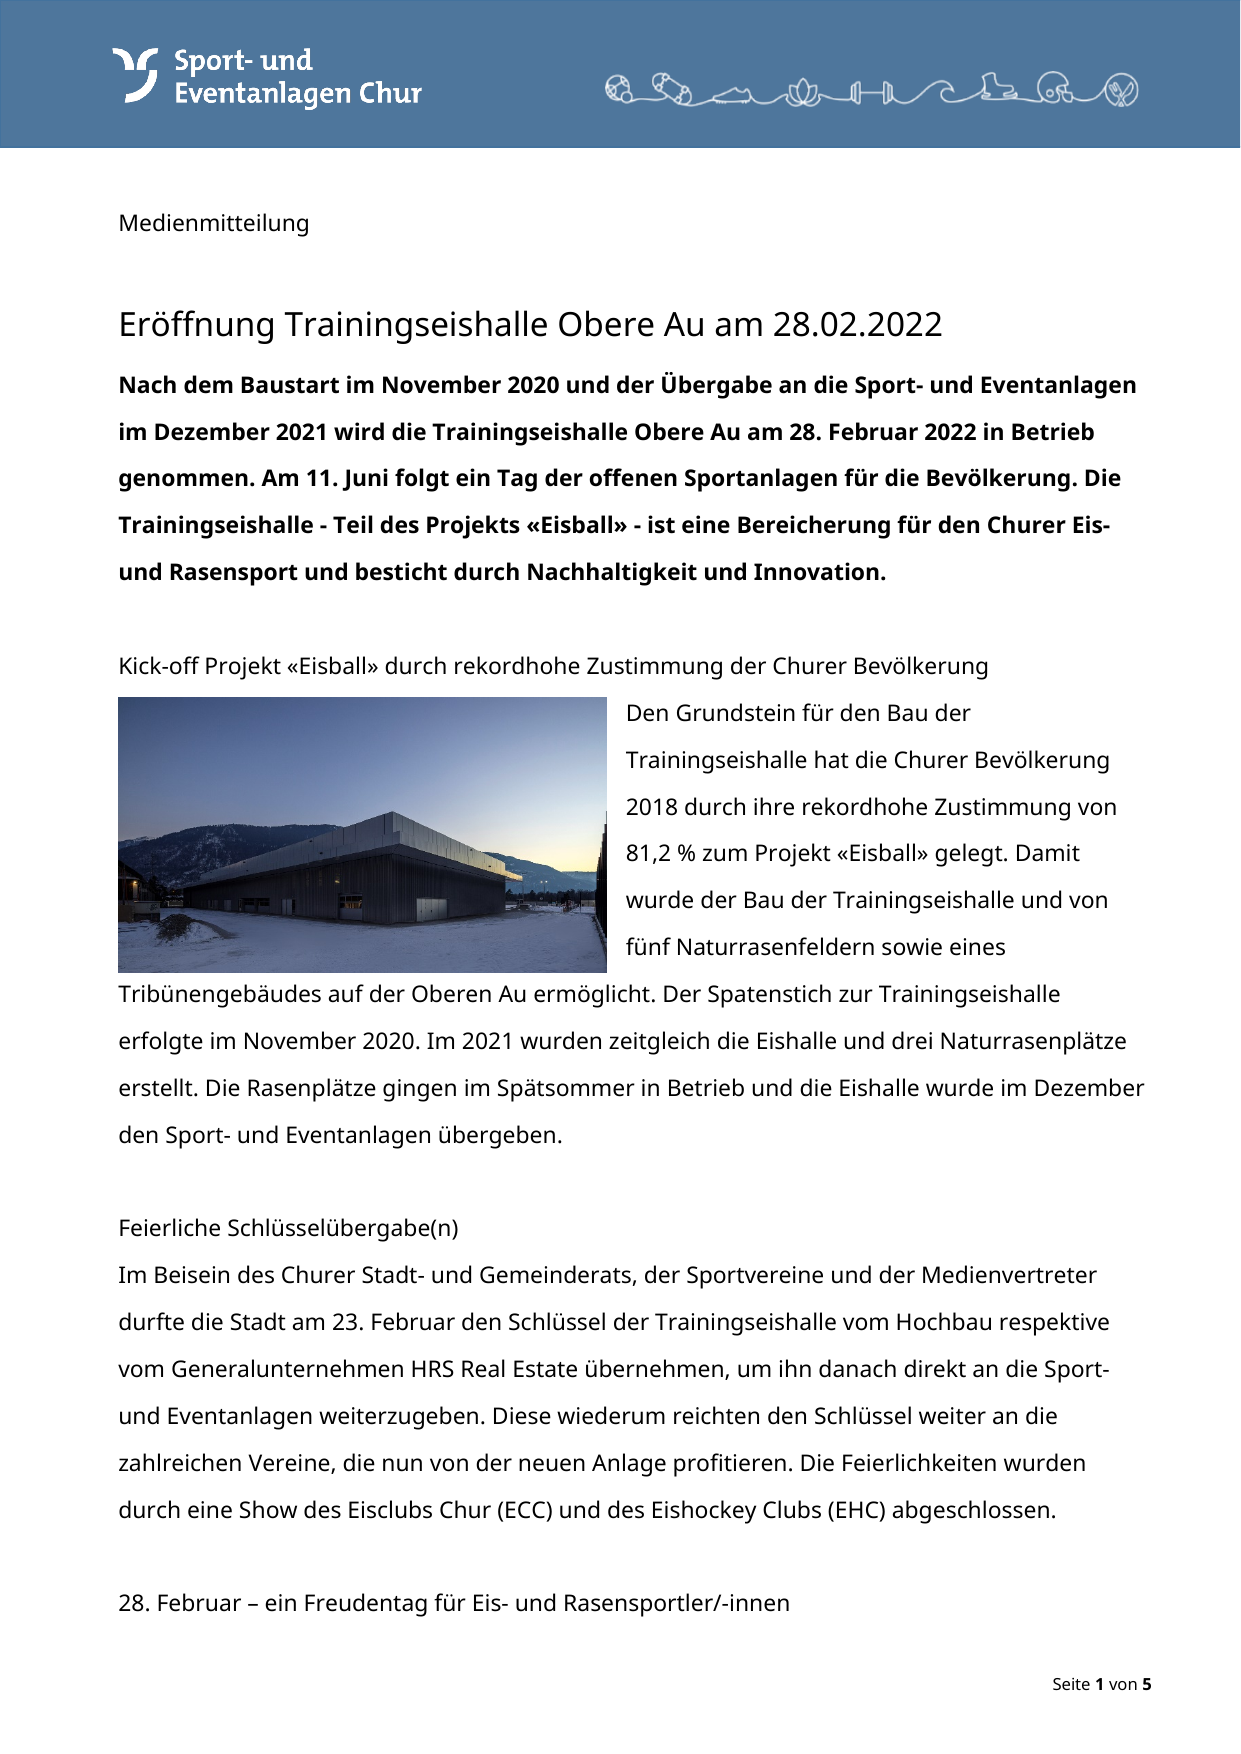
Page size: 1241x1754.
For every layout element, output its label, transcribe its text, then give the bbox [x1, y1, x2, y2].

text Kick-off Projekt «Eisball» durch rekordhohe Zustimmung der Churer Bevölkerung [118, 650, 1152, 681]
picture [118, 697, 607, 973]
text Medienmitteilung [118, 207, 1152, 238]
text Im Beisein des Churer Stadt- und Gemeinderats, der Sportvereine und der Medienvertreter durfte die Stadt am 23. Februar den Schlüssel der Trainingseishalle vom Hochbau respektive vom Generalunternehmen HRS Real Estate übernehmen, um ihn danach direkt an die Sport- und Eventanlagen weiterzugeben. Diese wiederum reichten den Schlüssel weiter an die zahlreichen Vereine, die nun von der neuen Anlage profitieren. Die Feierlichkeiten wurden durch eine Show des Eisclubs Chur (ECC) und des Eishockey Clubs (EHC) abgeschlossen. [118, 1259, 1152, 1525]
text Feierliche Schlüsselübergabe(n) [118, 1212, 1152, 1244]
text 28. Februar – ein Freudentag für Eis- und Rasensportler/-innen [118, 1587, 1152, 1619]
picture [605, 71, 1139, 107]
picture [90, 26, 486, 126]
text Eröffnung Trainingseishalle Obere Au am 28.02.2022 [118, 301, 1152, 346]
text Nach dem Baustart im November 2020 und der Übergabe an die Sport- und Eventanlagen im Dezember 2021 wird die Trainingseishalle Obere Au am 28. Februar 2022 in Betrieb genommen. Am 11. Juni folgt ein Tag der offenen Sportanlagen für die Bevölkerung. Die Trainingseishalle - Teil des Projekts «Eisball» - ist eine Bereicherung für den Churer Eis- und Rasensport und besticht durch Nachhaltigkeit und Innovation. [118, 369, 1152, 587]
